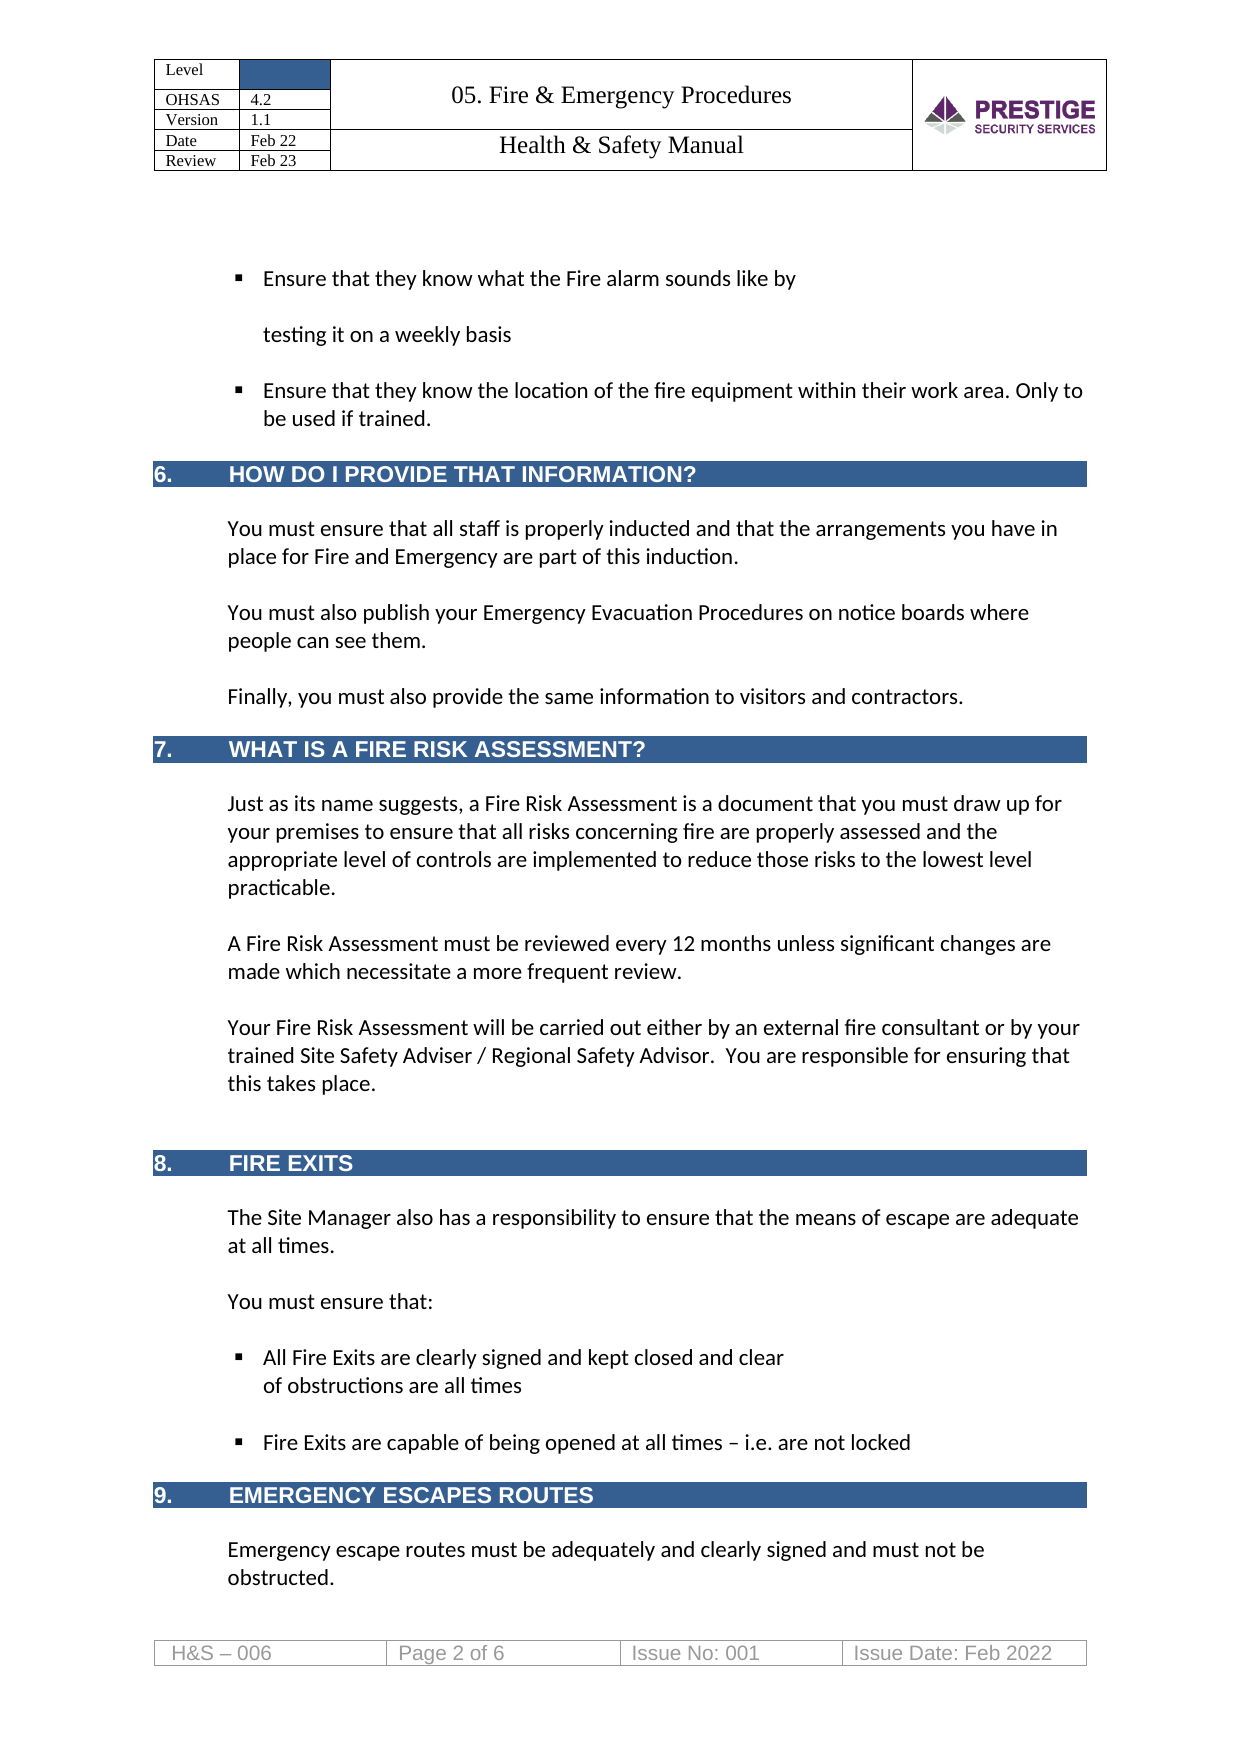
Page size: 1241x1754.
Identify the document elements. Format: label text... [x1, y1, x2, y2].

text A Fire Risk Assessment must be reviewed every 12 months unless significant changes are made which necessitate a more frequent review. [227, 929, 1087, 985]
text 7. WHAT IS A FIRE RISK ASSESSMENT? [153, 736, 1087, 763]
text Your Fire Risk Assessment will be carried out either by an external fire consultant or by your trained Site Safety Adviser / Regional Safety Advisor. You are responsible for ensuring that this takes place. [227, 1013, 1087, 1097]
text You must ensure that: [227, 1287, 1087, 1315]
list Ensure that they know the location of the fire equipment within their work area. Only to be used if trained. [233, 376, 1087, 432]
text Just as its name suggests, a Fire Risk Assessment is a document that you must draw up for your premises to ensure that all risks concerning fire are properly assessed and the appropriate level of controls are implemented to reduce those risks to the lowest level practicable. [227, 789, 1087, 901]
text 6. HOW DO I PROVIDE THAT INFORMATION? [153, 461, 1087, 487]
text testing it on a weekly basis [232, 320, 1087, 348]
text The Site Manager also has a responsibility to ensure that the means of escape are adequate at all times. [227, 1203, 1087, 1259]
text Emergency escape routes must be adequately and clearly signed and must not be obstructed. [227, 1535, 1087, 1591]
text You must also publish your Emergency Evacuation Procedures on notice boards where people can see them. [227, 598, 1087, 654]
text You must ensure that all staff is properly inducted and that the arrangements you have in place for Fire and Emergency are part of this induction. [227, 514, 1087, 570]
text 9. EMERGENCY ESCAPES ROUTES [153, 1482, 1087, 1508]
picture [924, 89, 1095, 141]
list Fire Exits are capable of being opened at all times – i.e. are not locked [233, 1428, 1087, 1456]
text 8. FIRE EXITS [153, 1150, 1087, 1176]
list Ensure that they know what the Fire alarm sounds like by [233, 264, 1087, 292]
list All Fire Exits are clearly signed and kept closed and clear of obstructions are all times [233, 1343, 1087, 1428]
text Finally, you must also provide the same information to visitors and contractors. [227, 682, 1087, 710]
